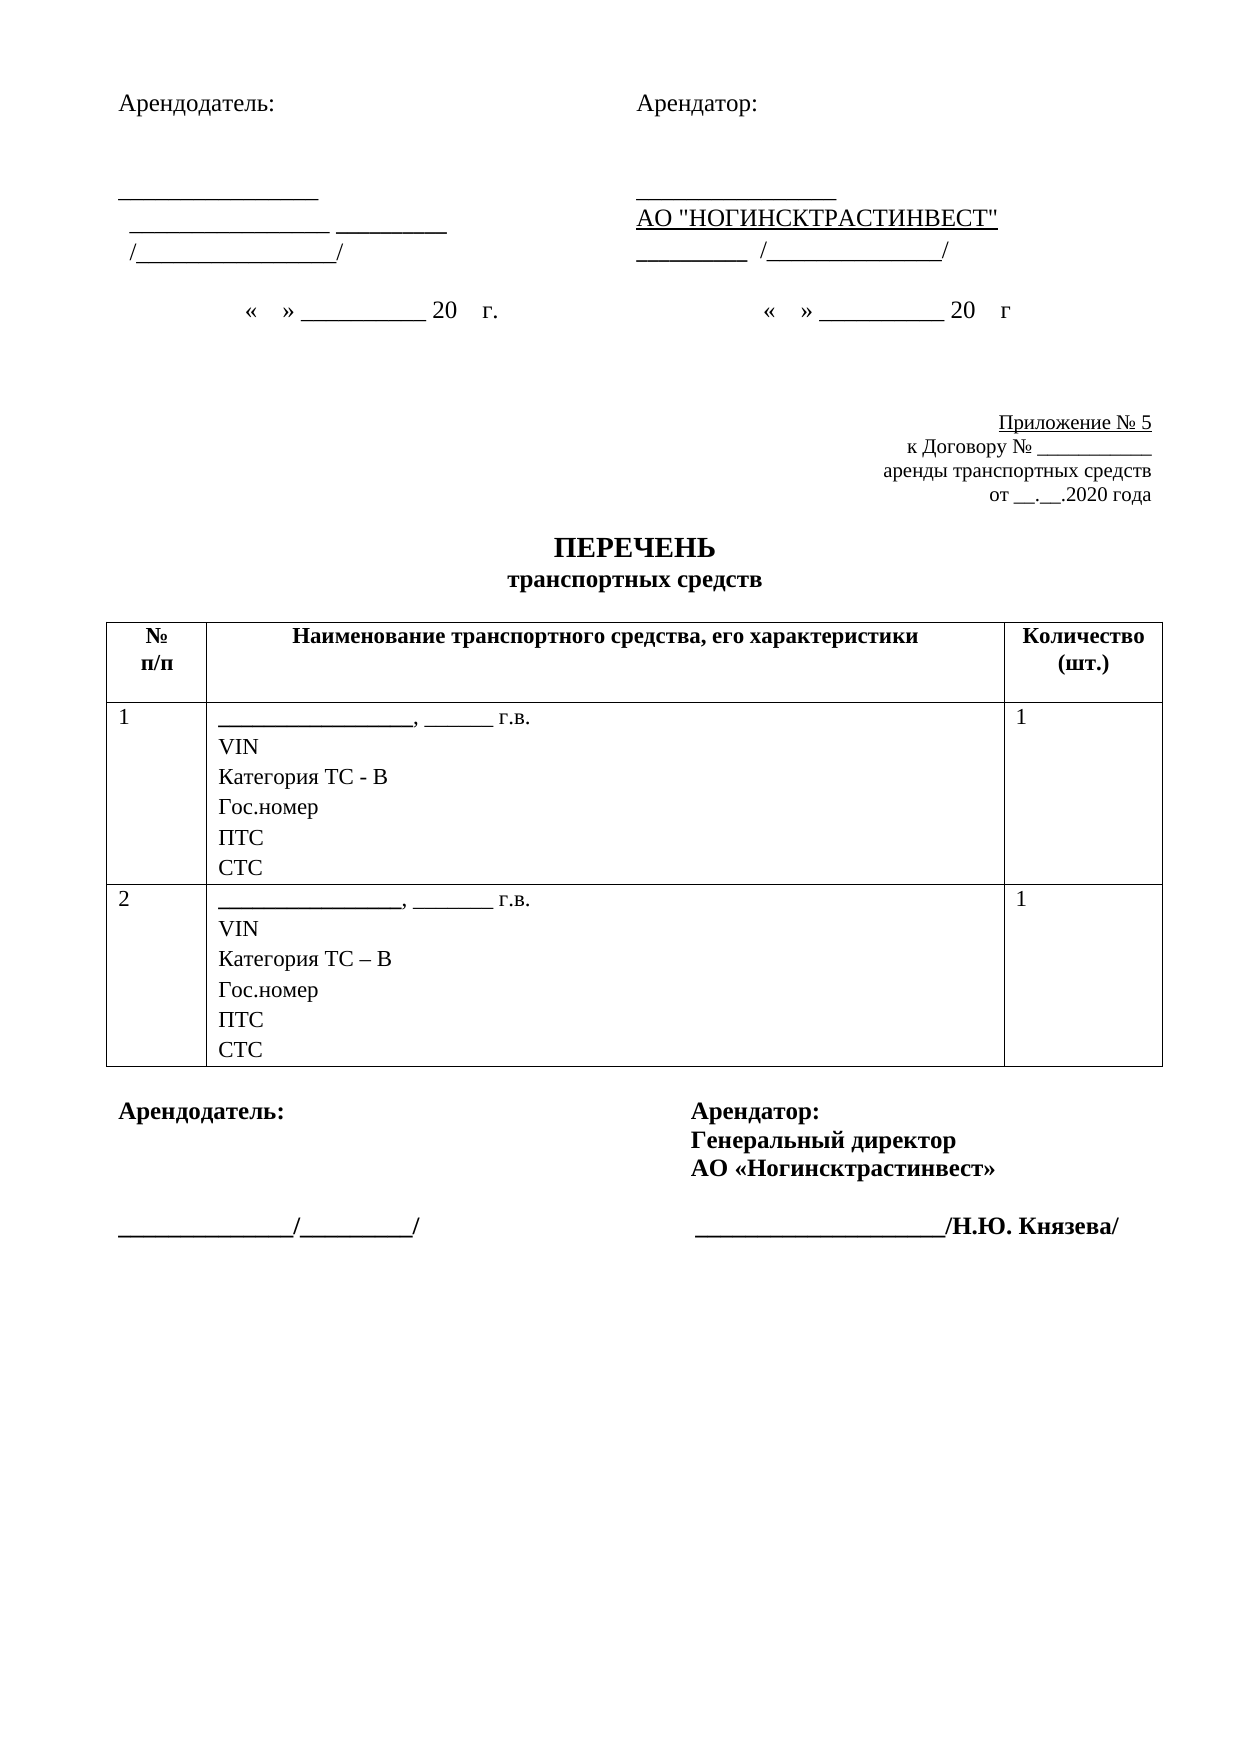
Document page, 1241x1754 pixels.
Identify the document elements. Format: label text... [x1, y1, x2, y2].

table_cell 1 [1005, 703, 1162, 884]
text Приложение № 5 [118, 410, 1152, 434]
text ПЕРЕЧЕНЬ [118, 531, 1152, 564]
table_header Арендодатель: [118, 88, 625, 174]
table_cell 1 [107, 703, 206, 884]
table_header Арендатор: [625, 88, 1149, 174]
text к Договору № ___________ [118, 434, 1152, 458]
text аренды транспортных средств [118, 458, 1152, 482]
table_cell _________________, ______ г.в. VIN Категория ТС - В Гос.номер ПТС СТС [207, 703, 1004, 884]
table_cell АО "НОГИНСКТРАСТИНВЕСТ" __________ /______________/ « » __________ 20 г [625, 203, 1149, 324]
table_header № п/п [107, 623, 206, 702]
table_cell ________________, _______ г.в. VIN Категория ТС – В Гос.номер ПТС СТС [207, 885, 1004, 1066]
text АО «Ногинсктрастинвест» [118, 1153, 1152, 1182]
table_cell ________________ [625, 175, 1149, 203]
table_header Количество (шт.) [1005, 623, 1162, 702]
text Генеральный директор [118, 1125, 1152, 1153]
text транспортных средств [118, 564, 1152, 593]
table_cell ________________ [118, 175, 625, 203]
text ______________/_________/ ____________________/Н.Ю. Князева/ [118, 1211, 1152, 1240]
table_header Наименование транспортного средства, его характеристики [207, 623, 1004, 702]
text от __.__.2020 года [118, 482, 1152, 506]
text Арендодатель: Арендатор: [118, 1096, 1152, 1125]
table_cell ________________ __________ /________________/ « » __________ 20 г. [118, 203, 625, 324]
table_cell 2 [107, 885, 206, 1066]
table_cell 1 [1005, 885, 1162, 1066]
